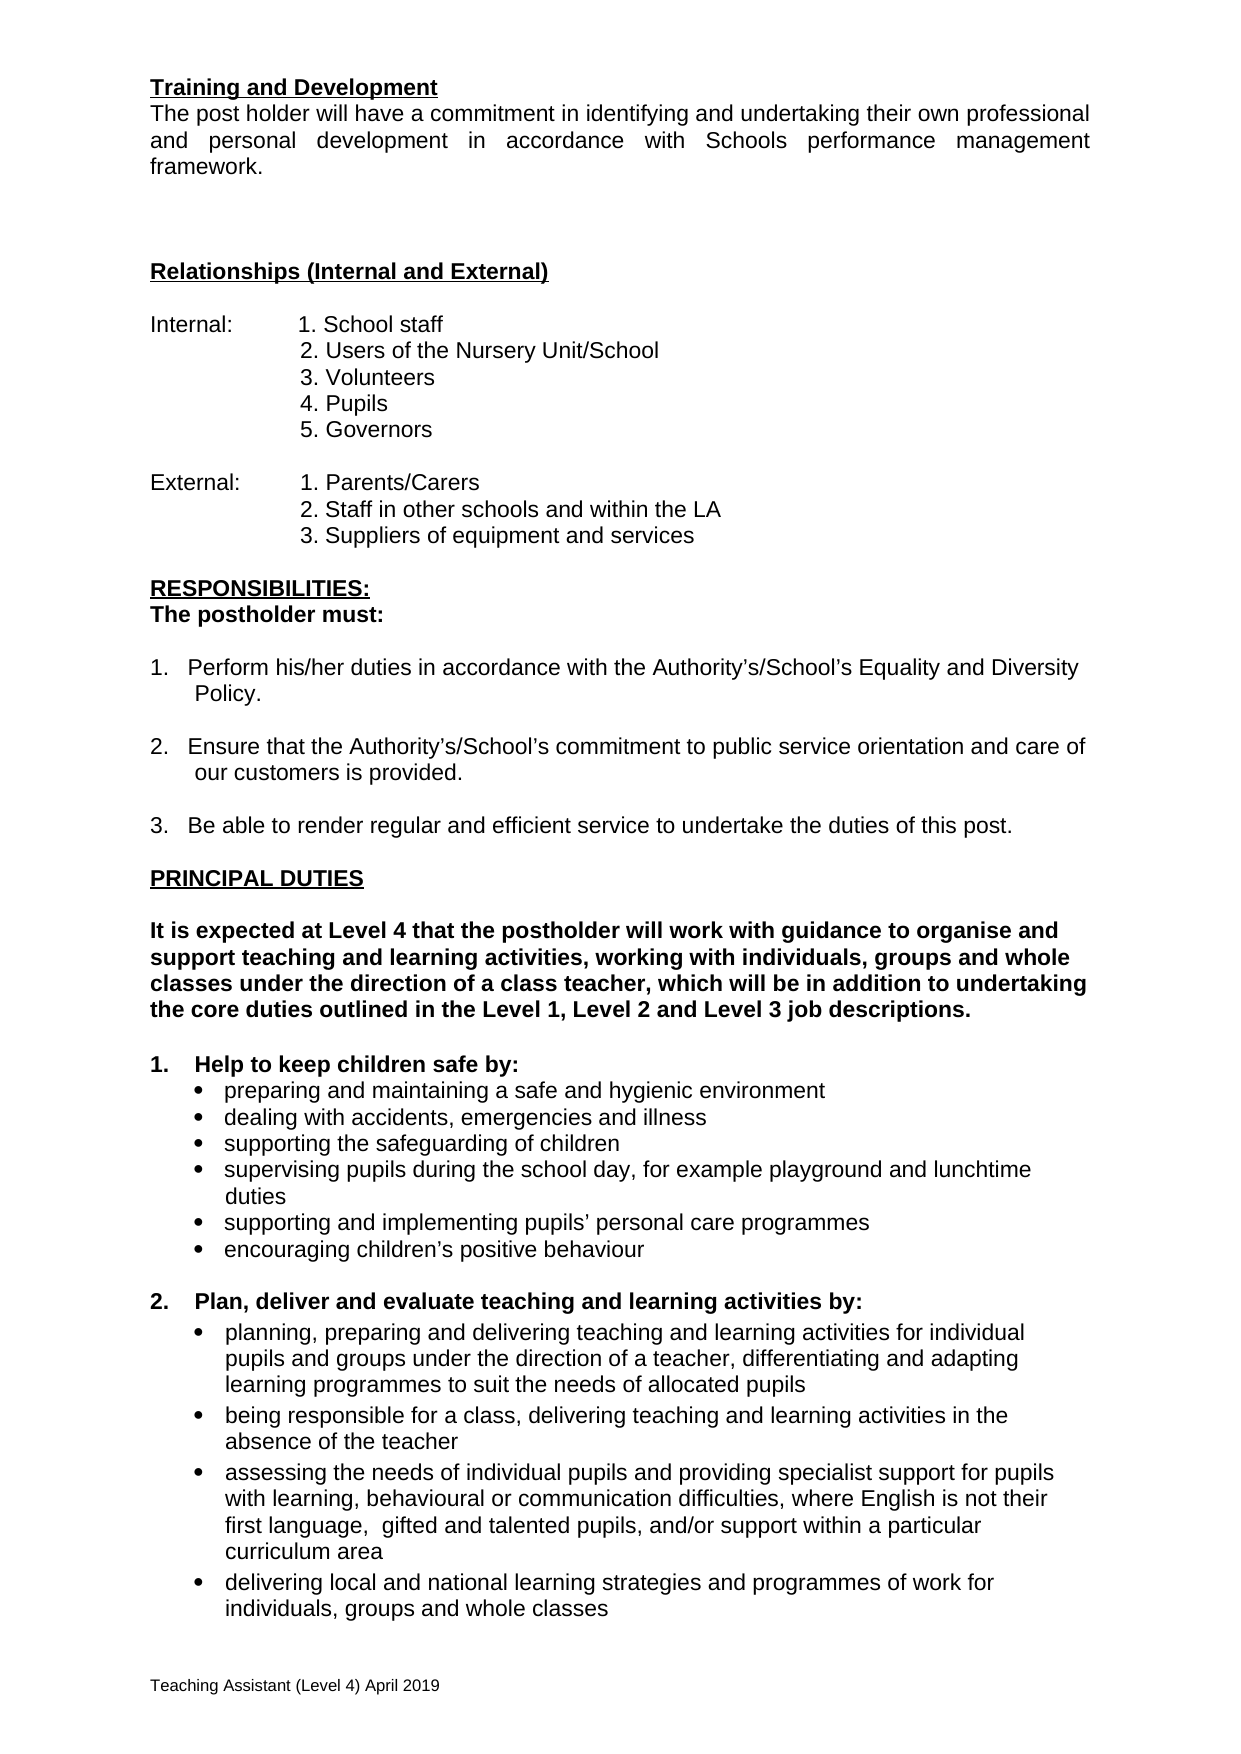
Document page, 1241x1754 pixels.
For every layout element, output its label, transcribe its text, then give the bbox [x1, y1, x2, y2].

list Perform his/her duties in accordance with the Authority’s/School’s Equality and Diversity Policy. [150, 654, 1090, 706]
text 4. Pupils [300, 390, 1090, 416]
list Ensure that the Authority’s/School’s commitment to public service orientation and care of our customers is provided. [150, 733, 1090, 785]
text RESPONSIBILITIES: [150, 574, 1090, 601]
text 2. Users of the Nursery Unit/School [300, 337, 1090, 364]
text Relationships (Internal and External) [150, 258, 1090, 285]
subtitle Training and Development [150, 74, 1090, 100]
list Staff in other schools and within the LA [300, 496, 1090, 522]
text 3. Volunteers [300, 364, 1090, 390]
list Suppliers of equipment and services [300, 522, 1090, 548]
text The postholder must: [150, 601, 1090, 627]
list Be able to render regular and efficient service to undertake the duties of this post. [150, 812, 1090, 838]
text Internal: 1. School staff [150, 311, 1090, 337]
subtitle The post holder will have a commitment in identifying and undertaking their own professional and personal development in accordance with Schools performance management framework. [150, 100, 1090, 179]
text 5. Governors [300, 416, 1090, 443]
text External: 1. Parents/Carers [150, 469, 1090, 496]
